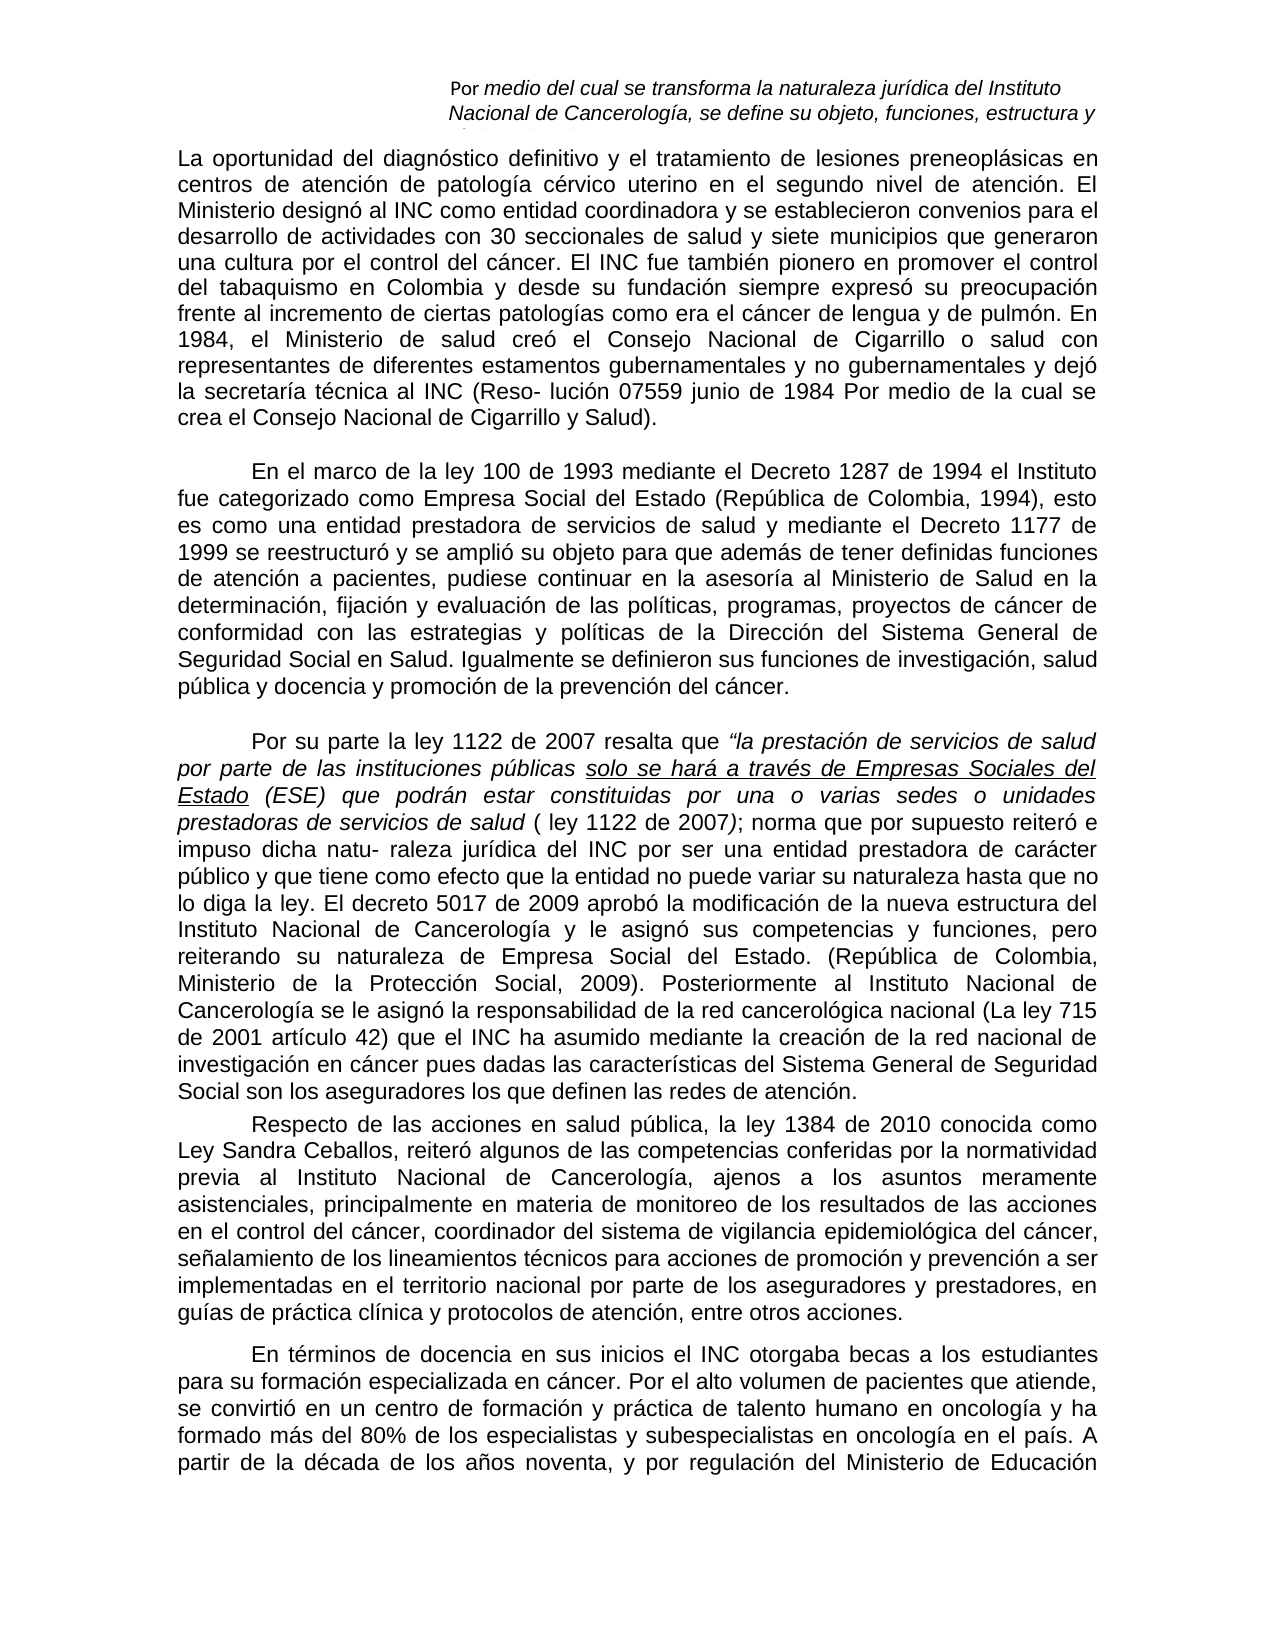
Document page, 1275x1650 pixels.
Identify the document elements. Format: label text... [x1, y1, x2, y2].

text La oportunidad del diagnóstico definitivo y el tratamiento de lesiones preneoplásicas en centros de atención de patología cérvico uterino en el segundo nivel de atención. El Ministerio designó al INC como entidad coordinadora y se establecieron convenios para el desarrollo de actividades con 30 seccionales de salud y siete municipios que generaron una cultura por el control del cáncer. El INC fue también pionero en promover el control del tabaquismo en Colombia y desde su fundación siempre expresó su preocupación frente al incremento de ciertas patologías como era el cáncer de lengua y de pulmón. En 1984, el Ministerio de salud creó el Consejo Nacional de Cigarrillo o salud con representantes de diferentes estamentos gubernamentales y no gubernamentales y dejó la secretaría técnica al INC (Reso- lución 07559 junio de 1984 Por medio de la cual se crea el Consejo Nacional de Cigarrillo y Salud). [177, 146, 1098, 430]
text Respecto de las acciones en salud pública, la ley 1384 de 2010 conocida como Ley Sandra Ceballos, reiteró algunos de las competencias conferidas por la normatividad previa al Instituto Nacional de Cancerología, ajenos a los asuntos meramente asistenciales, principalmente en materia de monitoreo de los resultados de las acciones en el control del cáncer, coordinador del sistema de vigilancia epidemiológica del cáncer, señalamiento de los lineamientos técnicos para acciones de promoción y prevención a ser implementadas en el territorio nacional por parte de los aseguradores y prestadores, en guías de práctica clínica y protocolos de atención, entre otros acciones. [177, 1111, 1098, 1325]
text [177, 1341, 1098, 1475]
text En el marco de la ley 100 de 1993 mediante el Decreto 1287 de 1994 el Instituto fue categorizado como Empresa Social del Estado (República de Colombia, 1994), esto es como una entidad prestadora de servicios de salud y mediante el Decreto 1177 de 1999 se reestructuró y se amplió su objeto para que además de tener definidas funciones de atención a pacientes, pudiese continuar en la asesoría al Ministerio de Salud en la determinación, fijación y evaluación de las políticas, programas, proyectos de cáncer de conformidad con las estrategias y políticas de la Dirección del Sistema General de Seguridad Social en Salud. Igualmente se definieron sus funciones de investigación, salud pública y docencia y promoción de la prevención del cáncer. [177, 458, 1098, 699]
text Por su parte la ley 1122 de 2007 resalta que “la prestación de servicios de salud por parte de las instituciones públicas solo se hará a través de Empresas Sociales del Estado (ESE) que podrán estar constituidas por una o varias sedes o unidades prestadoras de servicios de salud ( ley 1122 de 2007); norma que por supuesto reiteró e impuso dicha natu- raleza jurídica del INC por ser una entidad prestadora de carácter público y que tiene como efecto que la entidad no puede variar su naturaleza hasta que no lo diga la ley. El decreto 5017 de 2009 aprobó la modificación de la nueva estructura del Instituto Nacional de Cancerología y le asignó sus competencias y funciones, pero reiterando su naturaleza de Empresa Social del Estado. (República de Colombia, Ministerio de la Protección Social, 2009). Posteriormente al Instituto Nacional de Cancerología se le asignó la responsabilidad de la red cancerológica nacional (La ley 715 de 2001 artículo 42) que el INC ha asumido mediante la creación de la red nacional de investigación en cáncer pues dadas las características del Sistema General de Seguridad Social son los aseguradores los que definen las redes de atención. [177, 728, 1098, 1104]
